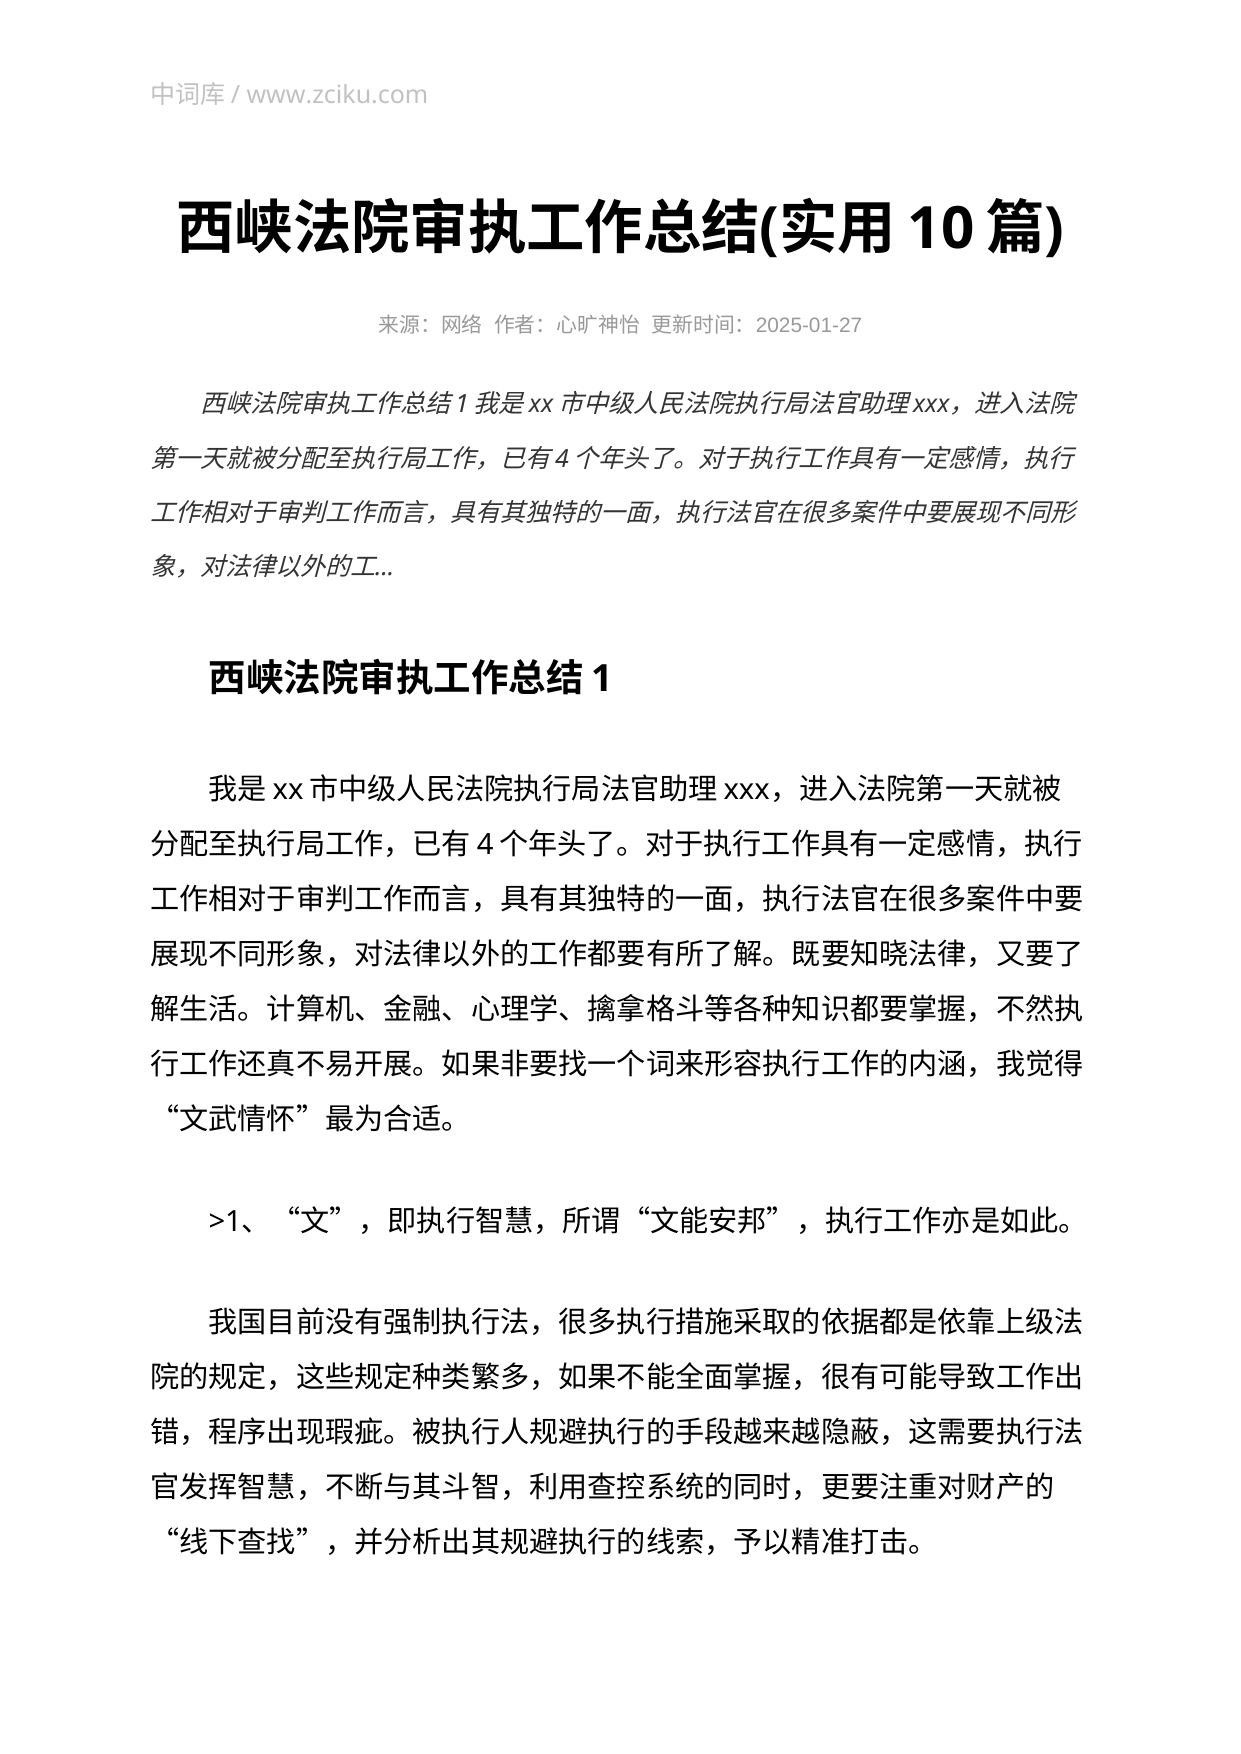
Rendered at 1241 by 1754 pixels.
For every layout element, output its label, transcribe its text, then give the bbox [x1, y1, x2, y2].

text 我国目前没有强制执行法，很多执行措施采取的依据都是依靠上级法院的规定，这些规定种类繁多，如果不能全面掌握，很有可能导致工作出错，程序出现瑕疵。被执行人规避执行的手段越来越隐蔽，这需要执行法官发挥智慧，不断与其斗智，利用查控系统的同时，更要注重对财产的“线下查找”，并分析出其规避执行的线索，予以精准打击。 [150, 1299, 1090, 1561]
text 我是xx市中级人民法院执行局法官助理xxx，进入法院第一天就被分配至执行局工作，已有4个年头了。对于执行工作具有一定感情，执行工作相对于审判工作而言，具有其独特的一面，执行法官在很多案件中要展现不同形象，对法律以外的工作都要有所了解。既要知晓法律，又要了解生活。计算机、金融、心理学、擒拿格斗等各种知识都要掌握，不然执行工作还真不易开展。如果非要找一个词来形容执行工作的内涵，我觉得“文武情怀”最为合适。 [150, 766, 1090, 1138]
text 西峡法院审执工作总结1我是xx市中级人民法院执行局法官助理xxx，进入法院第一天就被分配至执行局工作，已有4个年头了。对于执行工作具有一定感情，执行工作相对于审判工作而言，具有其独特的一面，执行法官在很多案件中要展现不同形象，对法律以外的工... [150, 384, 1090, 583]
text 西峡法院审执工作总结1 [150, 648, 1090, 703]
text >1、“文”，即执行智慧，所谓“文能安邦”，执行工作亦是如此。 [150, 1197, 1090, 1239]
subtitle 西峡法院审执工作总结(实用10篇) [150, 181, 1090, 266]
text 来源：网络 作者：心旷神怡 更新时间：2025-01-27 [150, 313, 1090, 337]
